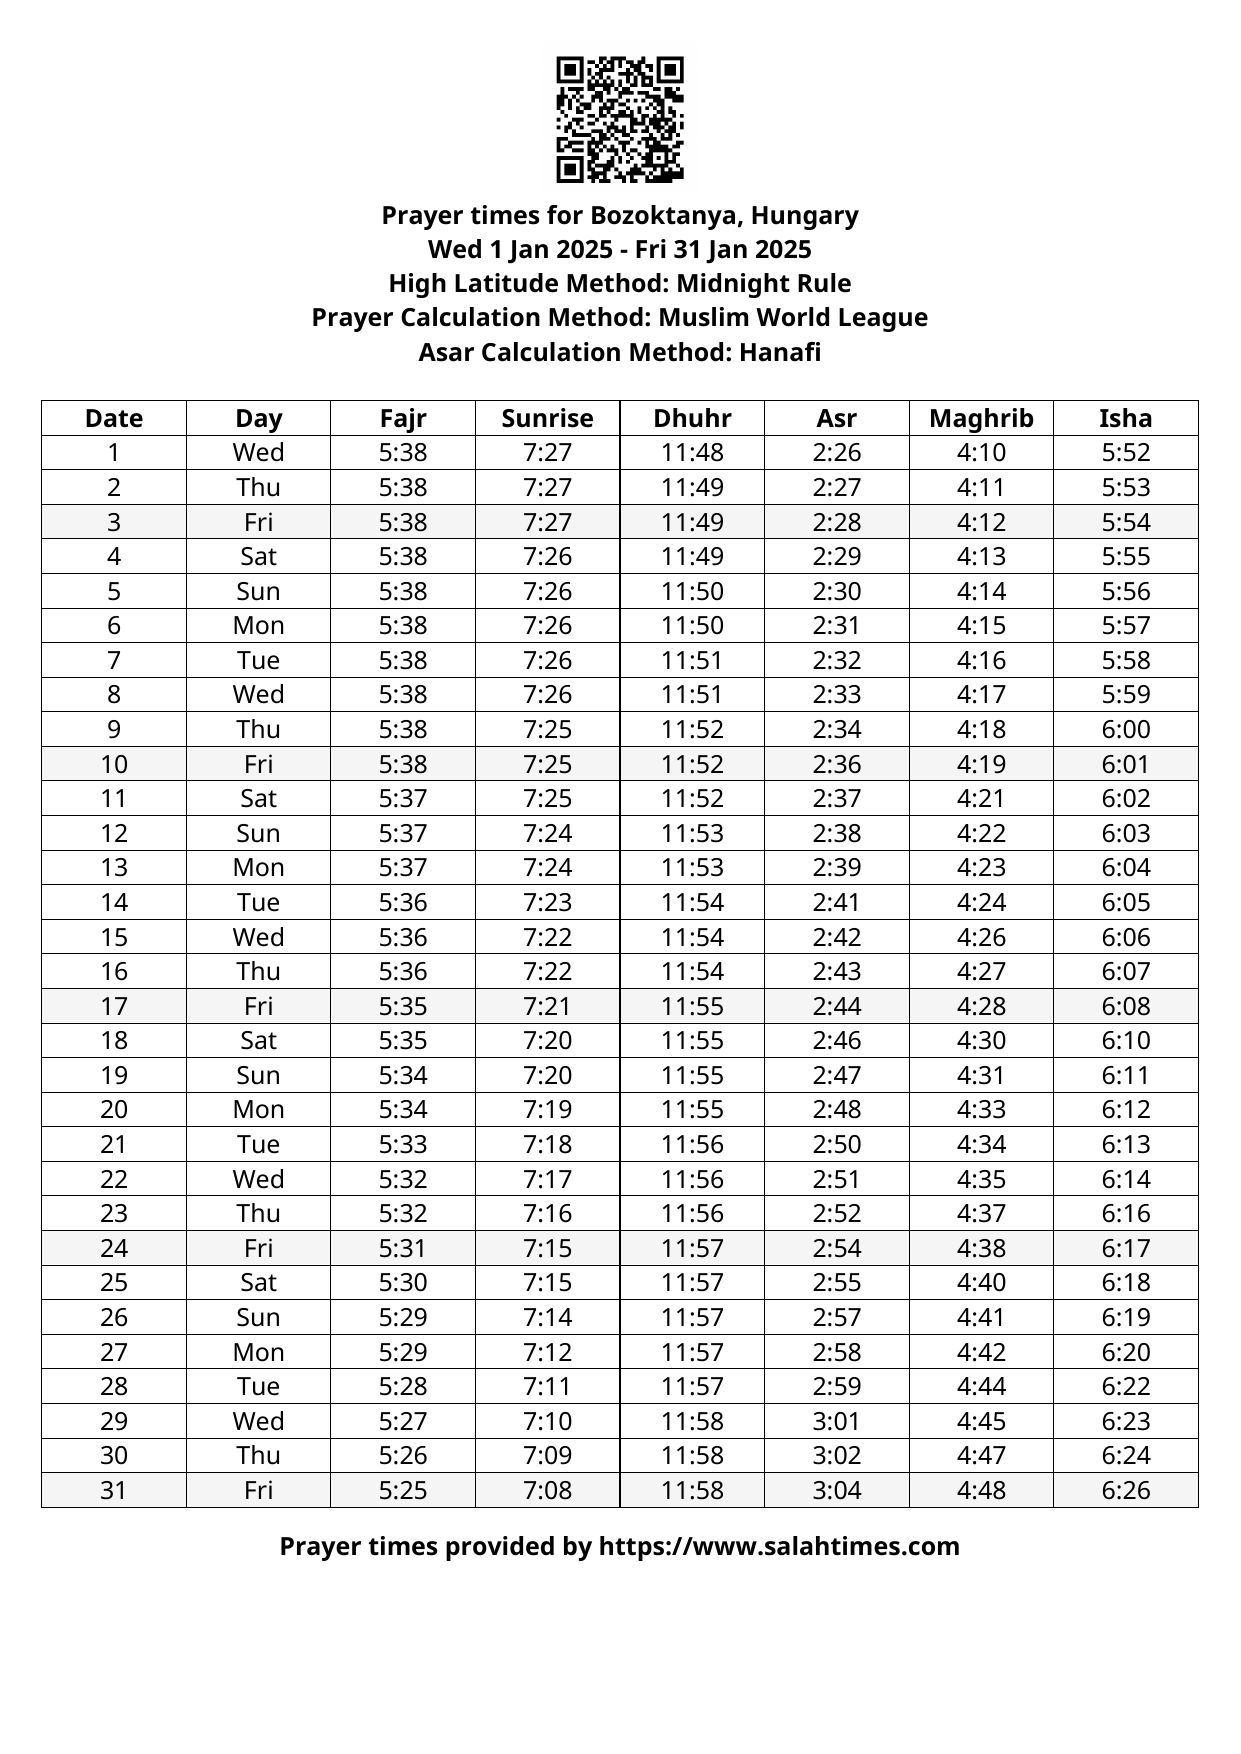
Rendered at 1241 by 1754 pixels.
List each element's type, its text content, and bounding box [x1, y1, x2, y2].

table_cell 4 [42, 539, 186, 573]
table_cell 4:14 [910, 574, 1053, 607]
table_cell 11:55 [621, 1024, 764, 1057]
table_cell 7:25 [476, 781, 619, 815]
table_cell 6:06 [1054, 920, 1198, 953]
table_cell 7:22 [476, 954, 619, 988]
table_cell 5:56 [1054, 574, 1198, 607]
table_cell 5:37 [331, 781, 475, 815]
text Prayer times provided by https://www.salahtimes.com [42, 1528, 1198, 1563]
table_cell 11:55 [621, 1058, 764, 1092]
table_cell 30 [42, 1439, 186, 1472]
table_cell 7:24 [476, 851, 619, 884]
table_cell Mon [187, 851, 330, 884]
table_cell 6:12 [1054, 1093, 1198, 1126]
table_cell 7:26 [476, 643, 619, 677]
table_cell 4:11 [910, 470, 1053, 504]
table_cell 2 [42, 470, 186, 504]
table_cell 24 [42, 1231, 186, 1264]
table_cell 7:26 [476, 609, 619, 642]
table_cell Thu [187, 470, 330, 504]
table_cell 5:37 [331, 851, 475, 884]
table_cell 6:00 [1054, 712, 1198, 746]
table_cell 11:54 [621, 885, 764, 919]
table_cell 2:31 [765, 609, 909, 642]
table_cell 11:57 [621, 1266, 764, 1299]
table_cell Sat [187, 781, 330, 815]
table_cell 4:30 [910, 1024, 1053, 1057]
table_cell 2:41 [765, 885, 909, 919]
table_header Date [42, 401, 186, 434]
table_cell 5:38 [331, 609, 475, 642]
table_cell 2:44 [765, 989, 909, 1022]
table_header Isha [1054, 401, 1198, 434]
table_cell 5:38 [331, 436, 475, 469]
table_cell 11:51 [621, 643, 764, 677]
table_cell 25 [42, 1266, 186, 1299]
table_cell Wed [187, 1404, 330, 1437]
table_cell Sat [187, 1024, 330, 1057]
table_cell Thu [187, 1196, 330, 1230]
table_cell 5:55 [1054, 539, 1198, 573]
table_cell 5:52 [1054, 436, 1198, 469]
table_cell 2:33 [765, 678, 909, 711]
table_cell 6:08 [1054, 989, 1198, 1022]
table_cell 5 [42, 574, 186, 607]
table_cell 7:24 [476, 816, 619, 849]
table_header Maghrib [910, 401, 1053, 434]
table_cell Sun [187, 1058, 330, 1092]
table_cell 7:11 [476, 1369, 619, 1403]
table_cell 29 [42, 1404, 186, 1437]
table_cell 16 [42, 954, 186, 988]
table_cell 5:33 [331, 1127, 475, 1161]
table_cell Thu [187, 1439, 330, 1472]
table_cell 4:19 [910, 747, 1053, 780]
table_cell 4:23 [910, 851, 1053, 884]
table_cell 6:22 [1054, 1369, 1198, 1403]
table_cell 2:50 [765, 1127, 909, 1161]
table_cell 7:15 [476, 1231, 619, 1264]
table_cell 6:16 [1054, 1196, 1198, 1230]
table_cell 5:32 [331, 1162, 475, 1195]
table_cell 5:53 [1054, 470, 1198, 504]
text Prayer times for Bozoktanya, Hungary [42, 198, 1198, 232]
table_cell 6:14 [1054, 1162, 1198, 1195]
table_cell 11:49 [621, 505, 764, 538]
table_cell 2:38 [765, 816, 909, 849]
table_cell 2:48 [765, 1093, 909, 1126]
table_cell 7:17 [476, 1162, 619, 1195]
table_cell 2:29 [765, 539, 909, 573]
table_cell 5:35 [331, 1024, 475, 1057]
table_cell 6:03 [1054, 816, 1198, 849]
table_cell 5:32 [331, 1196, 475, 1230]
table_cell Sat [187, 539, 330, 573]
table_cell 11:57 [621, 1369, 764, 1403]
table_cell 11:53 [621, 816, 764, 849]
table_cell 7:25 [476, 712, 619, 746]
table_header Day [187, 401, 330, 434]
table_cell 5:38 [331, 505, 475, 538]
table_cell 5:36 [331, 885, 475, 919]
table_cell 4:18 [910, 712, 1053, 746]
table_cell 2:37 [765, 781, 909, 815]
table_cell 4:21 [910, 781, 1053, 815]
table_cell 7:18 [476, 1127, 619, 1161]
table_cell 6:18 [1054, 1266, 1198, 1299]
table_cell 7:27 [476, 470, 619, 504]
table_cell 5:36 [331, 954, 475, 988]
table_cell 31 [42, 1473, 186, 1507]
table_cell 4:17 [910, 678, 1053, 711]
table_cell 7:20 [476, 1058, 619, 1092]
table_cell 2:58 [765, 1335, 909, 1368]
table_cell 3:01 [765, 1404, 909, 1437]
table_cell 11:51 [621, 678, 764, 711]
table_cell Fri [187, 1231, 330, 1264]
table_cell 18 [42, 1024, 186, 1057]
table_cell 6:01 [1054, 747, 1198, 780]
table_cell 5:28 [331, 1369, 475, 1403]
table_cell 3:02 [765, 1439, 909, 1472]
table_cell Sat [187, 1266, 330, 1299]
table_cell 26 [42, 1300, 186, 1334]
table_cell 6:17 [1054, 1231, 1198, 1264]
table_cell 14 [42, 885, 186, 919]
table_cell 5:59 [1054, 678, 1198, 711]
table_cell 7:27 [476, 436, 619, 469]
table_cell 11:52 [621, 747, 764, 780]
table_cell 12 [42, 816, 186, 849]
table_cell 13 [42, 851, 186, 884]
table_cell 15 [42, 920, 186, 953]
table_header Dhuhr [621, 401, 764, 434]
table_cell 6 [42, 609, 186, 642]
table_cell 7:26 [476, 574, 619, 607]
table_cell 7:26 [476, 539, 619, 573]
table_cell 6:20 [1054, 1335, 1198, 1368]
table_cell 4:45 [910, 1404, 1053, 1437]
table_cell 7:21 [476, 989, 619, 1022]
table_cell 5:54 [1054, 505, 1198, 538]
table_cell Wed [187, 678, 330, 711]
text High Latitude Method: Midnight Rule [42, 266, 1198, 300]
table_cell 11:58 [621, 1439, 764, 1472]
table_cell Sun [187, 816, 330, 849]
table_cell 11:56 [621, 1162, 764, 1195]
table_cell 5:34 [331, 1058, 475, 1092]
table_cell 11:52 [621, 781, 764, 815]
table_cell 11:50 [621, 574, 764, 607]
table_cell 2:34 [765, 712, 909, 746]
table_cell 7:25 [476, 747, 619, 780]
table_cell 5:38 [331, 747, 475, 780]
table_cell 11:58 [621, 1473, 764, 1507]
table_cell 5:38 [331, 539, 475, 573]
table_cell 11:55 [621, 1093, 764, 1126]
table_cell Mon [187, 1335, 330, 1368]
table_cell 5:34 [331, 1093, 475, 1126]
text Prayer Calculation Method: Muslim World League [42, 300, 1198, 334]
table_cell 20 [42, 1093, 186, 1126]
table_cell Fri [187, 1473, 330, 1507]
table_cell 5:35 [331, 989, 475, 1022]
table_cell 2:59 [765, 1369, 909, 1403]
table_cell 7:15 [476, 1266, 619, 1299]
table_cell 4:34 [910, 1127, 1053, 1161]
table_cell 7:22 [476, 920, 619, 953]
table_cell 4:48 [910, 1473, 1053, 1507]
table_cell 4:26 [910, 920, 1053, 953]
table_cell 5:29 [331, 1335, 475, 1368]
table_cell 5:58 [1054, 643, 1198, 677]
table_header Fajr [331, 401, 475, 434]
table_cell 7:19 [476, 1093, 619, 1126]
table_cell 2:51 [765, 1162, 909, 1195]
table_cell 5:38 [331, 574, 475, 607]
table_cell 5:57 [1054, 609, 1198, 642]
table_cell 2:46 [765, 1024, 909, 1057]
table_cell Tue [187, 1127, 330, 1161]
table_cell 7:09 [476, 1439, 619, 1472]
table_cell 5:29 [331, 1300, 475, 1334]
table_cell 7:26 [476, 678, 619, 711]
table_cell 5:30 [331, 1266, 475, 1299]
table_cell 11:53 [621, 851, 764, 884]
table_cell 7 [42, 643, 186, 677]
table_cell 6:04 [1054, 851, 1198, 884]
table_cell 2:27 [765, 470, 909, 504]
table_cell 4:33 [910, 1093, 1053, 1126]
table_cell 3:04 [765, 1473, 909, 1507]
table_cell 8 [42, 678, 186, 711]
table_cell 6:07 [1054, 954, 1198, 988]
table_cell 7:12 [476, 1335, 619, 1368]
table_cell 17 [42, 989, 186, 1022]
table_cell 6:13 [1054, 1127, 1198, 1161]
table_cell 11:57 [621, 1300, 764, 1334]
text Asar Calculation Method: Hanafi [42, 334, 1198, 368]
table_cell Mon [187, 609, 330, 642]
table_cell 11:57 [621, 1335, 764, 1368]
table_cell 2:30 [765, 574, 909, 607]
table_cell Mon [187, 1093, 330, 1126]
table_cell 5:36 [331, 920, 475, 953]
table_cell 2:39 [765, 851, 909, 884]
table_cell 2:26 [765, 436, 909, 469]
table_cell 7:27 [476, 505, 619, 538]
text Wed 1 Jan 2025 - Fri 31 Jan 2025 [42, 232, 1198, 266]
table_cell 4:13 [910, 539, 1053, 573]
table_cell 11:56 [621, 1196, 764, 1230]
table_cell 4:22 [910, 816, 1053, 849]
table_cell 22 [42, 1162, 186, 1195]
table_cell 11:50 [621, 609, 764, 642]
table_cell 11:55 [621, 989, 764, 1022]
table_cell Fri [187, 747, 330, 780]
table_cell Wed [187, 920, 330, 953]
table_cell 2:55 [765, 1266, 909, 1299]
table_cell 2:47 [765, 1058, 909, 1092]
table_header Sunrise [476, 401, 619, 434]
table_cell Tue [187, 885, 330, 919]
table_cell 7:16 [476, 1196, 619, 1230]
table_cell Wed [187, 436, 330, 469]
table_cell 4:15 [910, 609, 1053, 642]
table_cell 4:10 [910, 436, 1053, 469]
table_cell 27 [42, 1335, 186, 1368]
table_cell 2:32 [765, 643, 909, 677]
table_cell 6:11 [1054, 1058, 1198, 1092]
table_cell 23 [42, 1196, 186, 1230]
table_cell 4:44 [910, 1369, 1053, 1403]
table_cell 4:35 [910, 1162, 1053, 1195]
table_cell 19 [42, 1058, 186, 1092]
table_cell 5:27 [331, 1404, 475, 1437]
table_cell Sun [187, 574, 330, 607]
table_cell Fri [187, 989, 330, 1022]
table_cell 4:24 [910, 885, 1053, 919]
table_cell 2:42 [765, 920, 909, 953]
table_cell 4:31 [910, 1058, 1053, 1092]
table_cell Tue [187, 643, 330, 677]
table_cell 11 [42, 781, 186, 815]
table_cell 6:26 [1054, 1473, 1198, 1507]
table_cell 11:49 [621, 539, 764, 573]
table_cell 28 [42, 1369, 186, 1403]
table_cell 5:26 [331, 1439, 475, 1472]
table_cell 5:38 [331, 643, 475, 677]
table_cell 4:12 [910, 505, 1053, 538]
table_cell 4:27 [910, 954, 1053, 988]
table_cell Wed [187, 1162, 330, 1195]
table_cell 11:52 [621, 712, 764, 746]
table_cell 11:54 [621, 920, 764, 953]
table_cell 4:28 [910, 989, 1053, 1022]
table_cell 2:57 [765, 1300, 909, 1334]
table_cell 11:54 [621, 954, 764, 988]
table_cell 2:28 [765, 505, 909, 538]
picture [542, 41, 699, 198]
table_cell Tue [187, 1369, 330, 1403]
table_cell 10 [42, 747, 186, 780]
table_cell 5:31 [331, 1231, 475, 1264]
table_cell 9 [42, 712, 186, 746]
table_cell 21 [42, 1127, 186, 1161]
table_cell 7:20 [476, 1024, 619, 1057]
table_cell 11:49 [621, 470, 764, 504]
table_cell 7:10 [476, 1404, 619, 1437]
table_cell Thu [187, 712, 330, 746]
table_cell 4:40 [910, 1266, 1053, 1299]
table_cell 1 [42, 436, 186, 469]
table_cell 6:02 [1054, 781, 1198, 815]
table_cell 6:10 [1054, 1024, 1198, 1057]
table_cell 5:38 [331, 712, 475, 746]
table_cell 3 [42, 505, 186, 538]
table_cell 7:23 [476, 885, 619, 919]
table_cell 4:41 [910, 1300, 1053, 1334]
table_cell 4:16 [910, 643, 1053, 677]
table_cell 2:54 [765, 1231, 909, 1264]
table_cell 7:08 [476, 1473, 619, 1507]
table_cell 11:48 [621, 436, 764, 469]
table_cell 6:05 [1054, 885, 1198, 919]
table_cell 7:14 [476, 1300, 619, 1334]
table_cell 5:37 [331, 816, 475, 849]
table_cell 4:42 [910, 1335, 1053, 1368]
table_cell Sun [187, 1300, 330, 1334]
table_cell 6:19 [1054, 1300, 1198, 1334]
table_cell 11:56 [621, 1127, 764, 1161]
table_cell 6:24 [1054, 1439, 1198, 1472]
table_cell 2:36 [765, 747, 909, 780]
table_cell 5:38 [331, 678, 475, 711]
table_cell Thu [187, 954, 330, 988]
table_cell 4:37 [910, 1196, 1053, 1230]
table_cell 2:52 [765, 1196, 909, 1230]
table_cell Fri [187, 505, 330, 538]
table_cell 6:23 [1054, 1404, 1198, 1437]
table_cell 4:38 [910, 1231, 1053, 1264]
table_header Asr [765, 401, 909, 434]
table_cell 11:57 [621, 1231, 764, 1264]
table_cell 5:25 [331, 1473, 475, 1507]
table_cell 4:47 [910, 1439, 1053, 1472]
table_cell 2:43 [765, 954, 909, 988]
table_cell 5:38 [331, 470, 475, 504]
table_cell 11:58 [621, 1404, 764, 1437]
